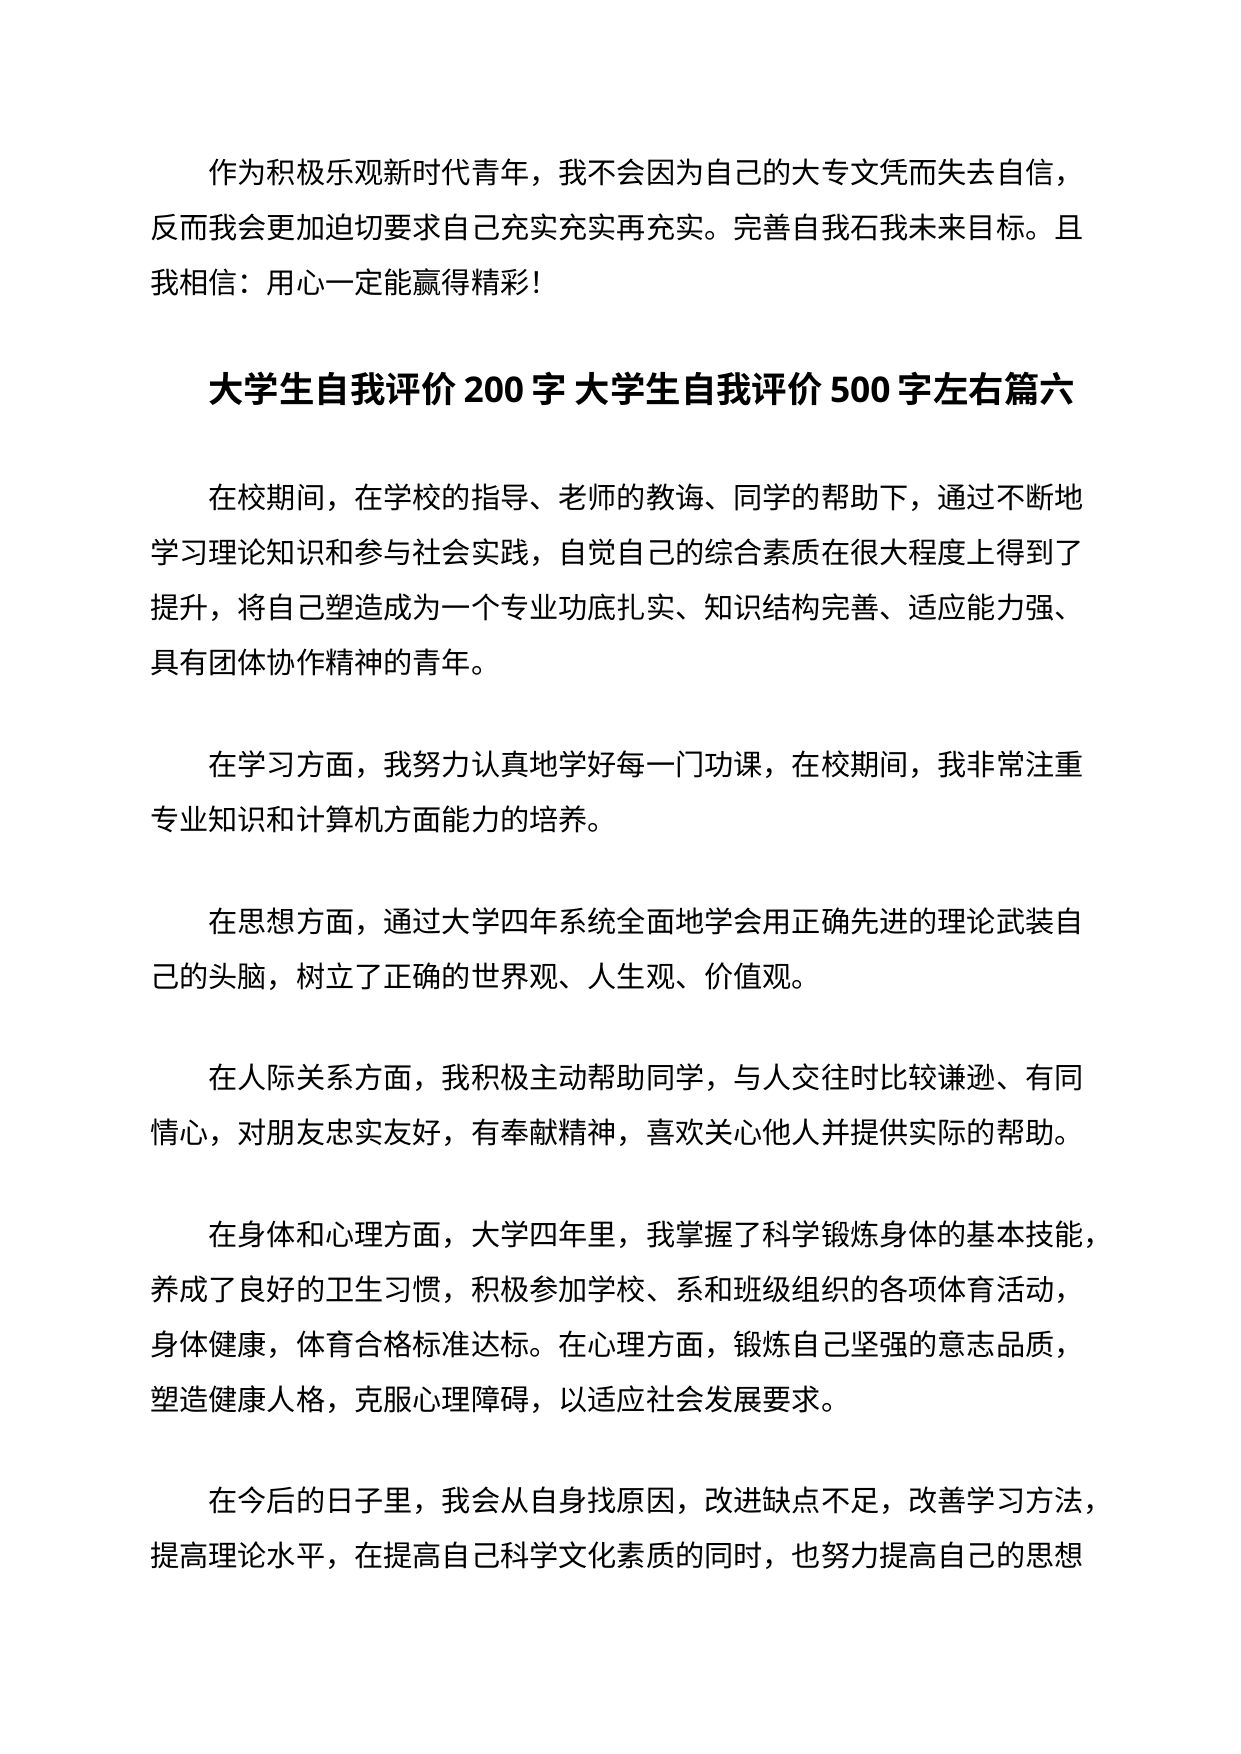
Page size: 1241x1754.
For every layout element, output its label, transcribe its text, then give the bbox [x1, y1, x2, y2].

text 作为积极乐观新时代青年，我不会因为自己的大专文凭而失去自信，反而我会更加迫切要求自己充实充实再充实。完善自我石我未来目标。且我相信：用心一定能赢得精彩！ [150, 150, 1090, 302]
text 在学习方面，我努力认真地学好每一门功课，在校期间，我非常注重专业知识和计算机方面能力的培养。 [150, 742, 1090, 839]
text 在人际关系方面，我积极主动帮助同学，与人交往时比较谦逊、有同情心，对朋友忠实友好，有奉献精神，喜欢关心他人并提供实际的帮助。 [150, 1055, 1090, 1152]
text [150, 1478, 1090, 1575]
text 大学生自我评价200字 大学生自我评价500字左右篇六 [150, 362, 1090, 413]
text 在校期间，在学校的指导、老师的教诲、同学的帮助下，通过不断地学习理论知识和参与社会实践，自觉自己的综合素质在很大程度上得到了提升，将自己塑造成为一个专业功底扎实、知识结构完善、适应能力强、具有团体协作精神的青年。 [150, 475, 1090, 682]
text 在思想方面，通过大学四年系统全面地学会用正确先进的理论武装自己的头脑，树立了正确的世界观、人生观、价值观。 [150, 898, 1090, 995]
text 在身体和心理方面，大学四年里，我掌握了科学锻炼身体的基本技能，养成了良好的卫生习惯，积极参加学校、系和班级组织的各项体育活动，身体健康，体育合格标准达标。在心理方面，锻炼自己坚强的意志品质，塑造健康人格，克服心理障碍，以适应社会发展要求。 [150, 1212, 1090, 1418]
